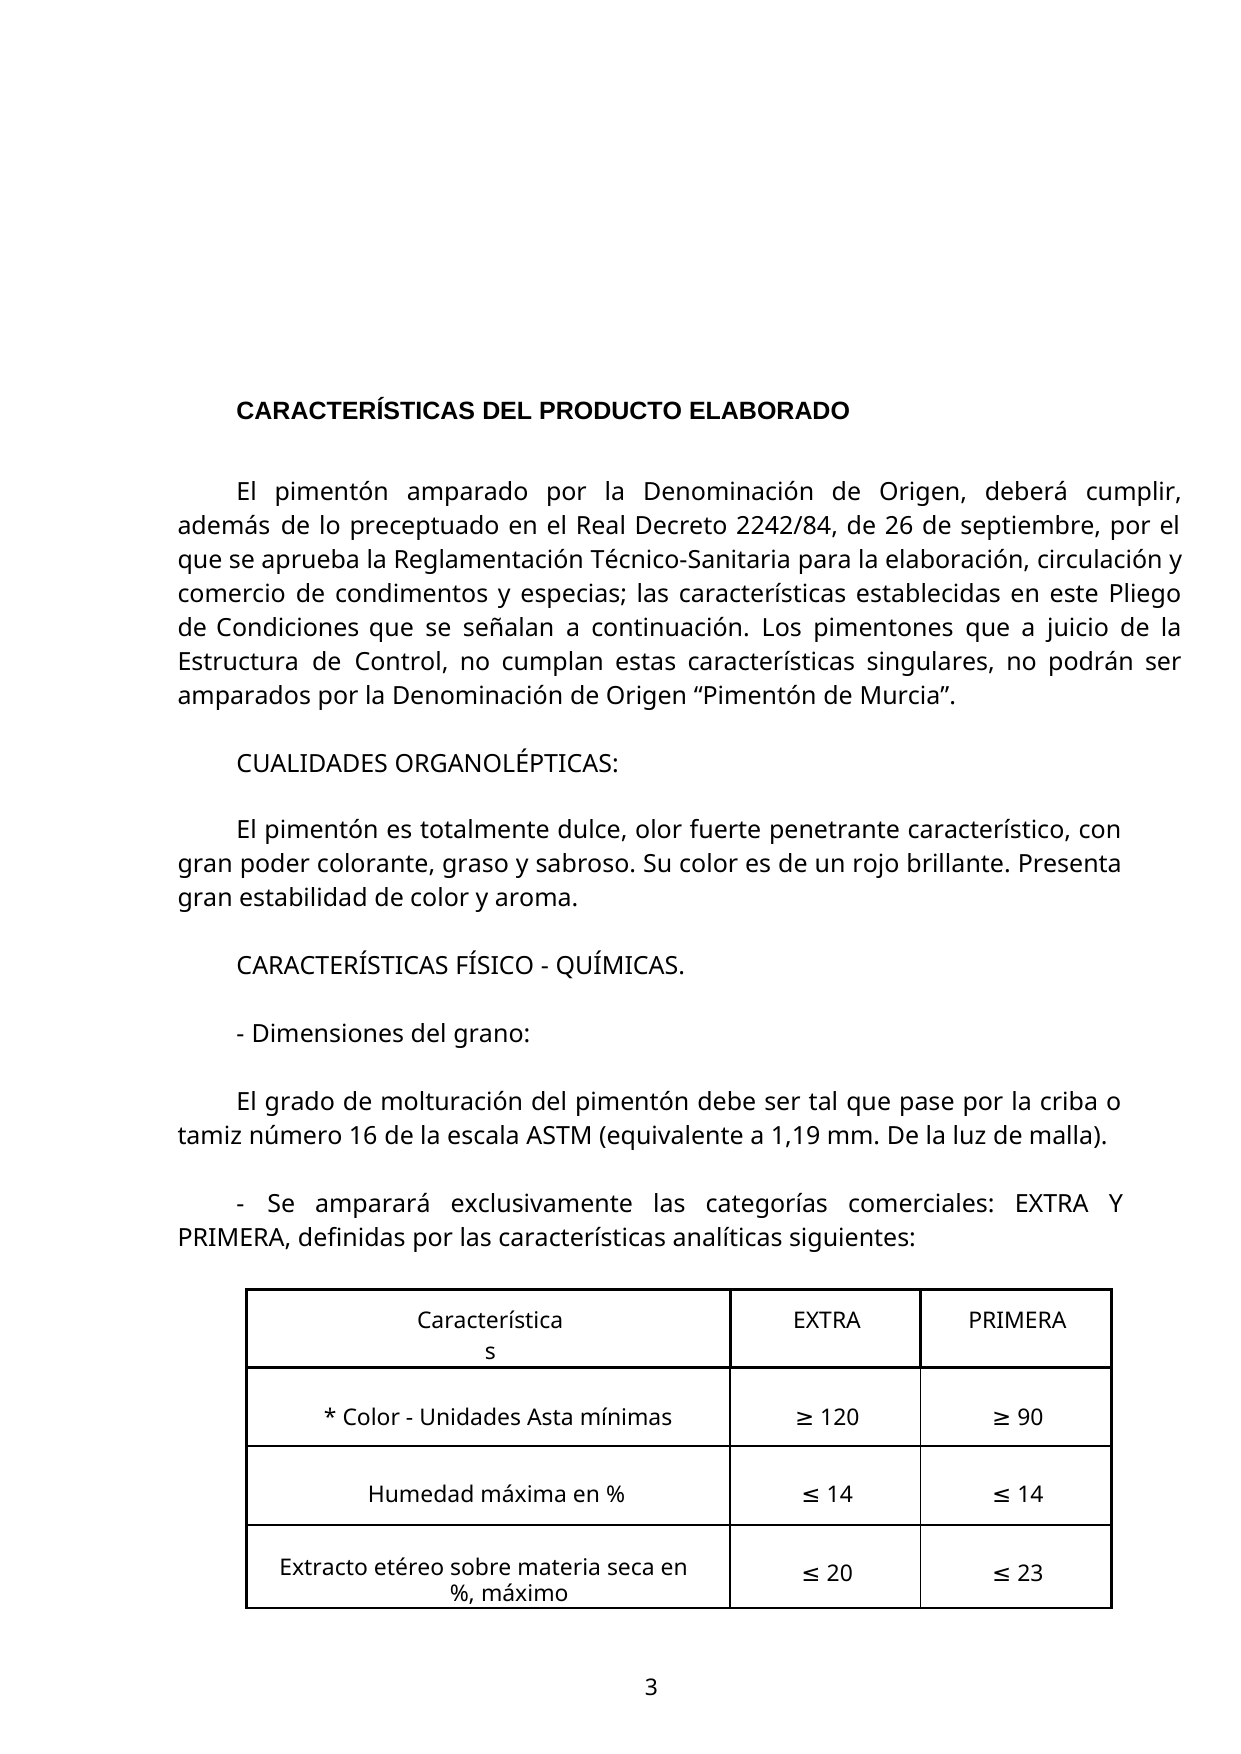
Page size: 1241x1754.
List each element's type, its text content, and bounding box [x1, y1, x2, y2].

text El pimentón amparado por la Denominación de Origen, deberá cumplir, además de lo preceptuado en el Real Decreto 2242/84, de 26 de septiembre, por el que se aprueba la Reglamentación Técnico-Sanitaria para la elaboración, circulación y comercio de condimentos y especias; las características establecidas en este Pliego de Condiciones que se señalan a continuación. Los pimentones que a juicio de la Estructura de Control, no cumplan estas características singulares, no podrán ser amparados por la Denominación de Origen “Pimentón de Murcia”. [177, 473, 1182, 712]
table_cell ≥ 120 [731, 1369, 920, 1445]
table_header Características [248, 1291, 729, 1366]
table_header EXTRA [732, 1291, 919, 1366]
table_header PRIMERA [922, 1291, 1110, 1366]
table_cell ≥ 90 [921, 1369, 1110, 1445]
text El grado de molturación del pimentón debe ser tal que pase por la criba o tamiz número 16 de la escala ASTM (equivalente a 1,19 mm. De la luz de malla). [177, 1083, 1123, 1152]
table_cell Extracto etéreo sobre materia seca en %, máximo [248, 1526, 729, 1607]
table_cell ≤ 23 [921, 1526, 1110, 1607]
text El pimentón es totalmente dulce, olor fuerte penetrante característico, con gran poder colorante, graso y sabroso. Su color es de un rojo brillante. Presenta gran estabilidad de color y aroma. [177, 812, 1123, 914]
list Se amparará exclusivamente las categorías comerciales: EXTRA Y PRIMERA, definidas por las características analíticas siguientes: [177, 1186, 1123, 1254]
table_cell Humedad máxima en % [248, 1447, 729, 1524]
table_cell ≤ 14 [731, 1447, 920, 1524]
table_cell ≤ 20 [731, 1526, 920, 1607]
table_cell ≤ 14 [921, 1447, 1110, 1524]
text CUALIDADES ORGANOLÉPTICAS: [236, 746, 1192, 780]
table_cell * Color - Unidades Asta mínimas [248, 1369, 729, 1445]
text CARACTERÍSTICAS FÍSICO - QUÍMICAS. [236, 948, 1192, 982]
list Dimensiones del grano: [236, 1015, 1192, 1049]
subtitle CARACTERÍSTICAS DEL PRODUCTO ELABORADO [236, 396, 1192, 424]
